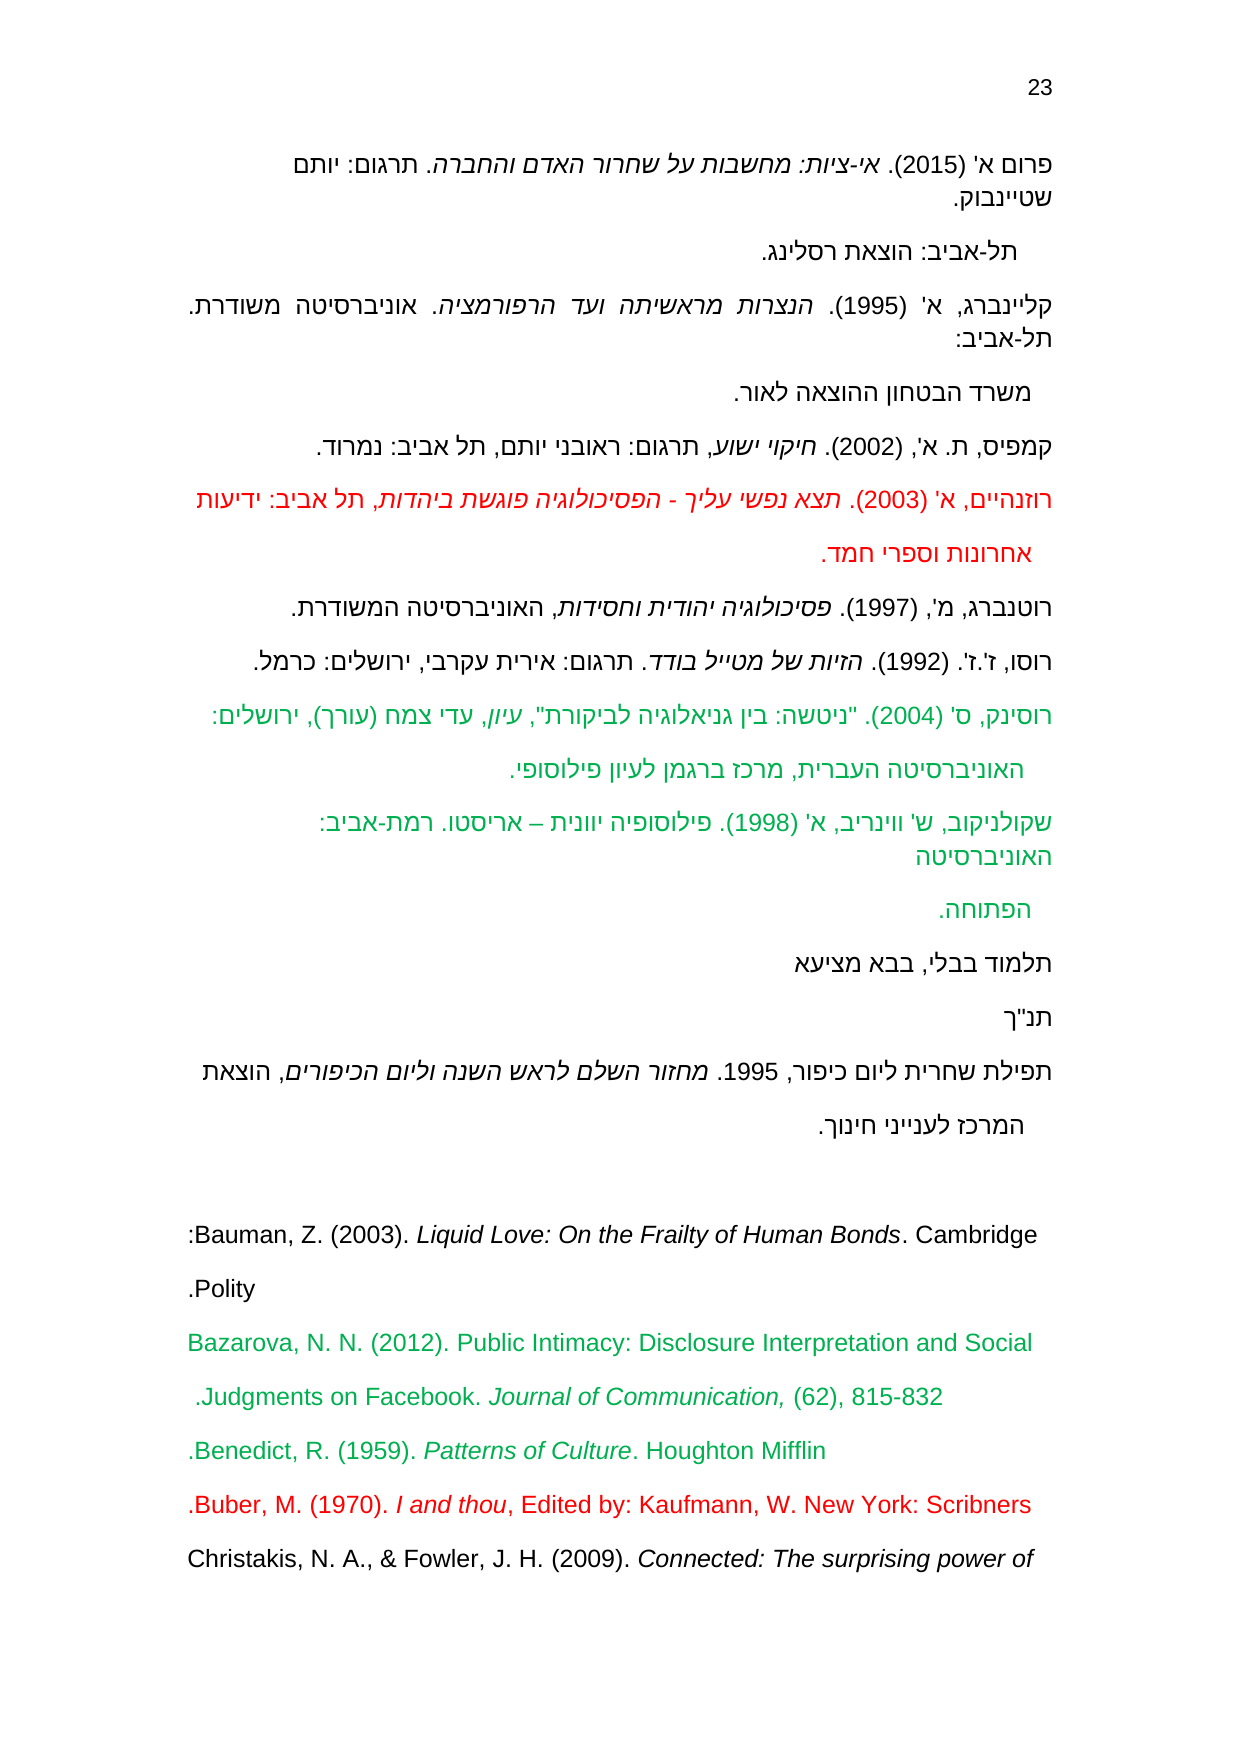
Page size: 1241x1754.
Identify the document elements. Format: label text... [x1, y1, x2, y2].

text המרכז לענייני חינוך. [187, 1111, 1053, 1139]
text שקולניקוב, ש' ווינריב, א' (1998). פילוסופיה יוונית – אריסטו. רמת-אביב: האוניברסיטה [187, 808, 1053, 870]
text רוטנברג, מ', (1997). פסיכולוגיה יהודית וחסידות, האוניברסיטה המשודרת. [187, 593, 1053, 622]
text תלמוד בבלי, בבא מציעא [187, 949, 1053, 978]
text Christakis, N. A., & Fowler, J. H. (2009). Connected: The surprising power of [187, 1543, 1053, 1572]
text רוסינק, ס' (2004). "ניטשה: בין גניאלוגיה לביקורת", עיון, עדי צמח (עורך), ירושלים: [187, 701, 1053, 729]
text Buber, M. (1970). I and thou, Edited by: Kaufmann, W. New York: Scribners. [187, 1490, 1053, 1518]
text תפילת שחרית ליום כיפור, 1995. מחזור השלם לראש השנה וליום הכיפורים, הוצאת [187, 1057, 1053, 1086]
text Polity. [187, 1274, 1053, 1303]
text קליינברג, א' (1995). הנצרות מראשיתה ועד הרפורמציה. אוניברסיטה משודרת. תל-אביב: [187, 291, 1053, 352]
text רוסו, ז'.ז'. (1992). הזיות של מטייל בודד. תרגום: אירית עקרבי, ירושלים: כרמל. [187, 647, 1053, 676]
text משרד הבטחון ההוצאה לאור. [187, 378, 1053, 406]
text Bauman, Z. (2003). Liquid Love: On the Frailty of Human Bonds. Cambridge: [187, 1220, 1053, 1249]
text אחרונות וספרי חמד. [187, 539, 1053, 568]
text Judgments on Facebook. Journal of Communication, (62), 815-832. [187, 1382, 1053, 1411]
text פרום א' (2015). אי-ציות: מחשבות על שחרור האדם והחברה. תרגום: יותם שטיינבוק. [187, 150, 1053, 212]
text רוזנהיים, א' (2003). תצא נפשי עליך - הפסיכולוגיה פוגשת ביהדות, תל אביב: ידיעות [187, 485, 1053, 514]
text Benedict, R. (1959). Patterns of Culture. Houghton Mifflin. [187, 1436, 1053, 1464]
text האוניברסיטה העברית, מרכז ברגמן לעיון פילוסופי. [187, 754, 1053, 783]
text תנ"ך [187, 1003, 1053, 1032]
text הפתוחה. [187, 895, 1053, 924]
text תל-אביב: הוצאת רסלינג. [187, 237, 1053, 266]
text קמפיס, ת. א', (2002). חיקוי ישוע, תרגום: ראובני יותם, תל אביב: נמרוד. [187, 431, 1053, 460]
text Bazarova, N. N. (2012). Public Intimacy: Disclosure Interpretation and Social [187, 1328, 1053, 1357]
